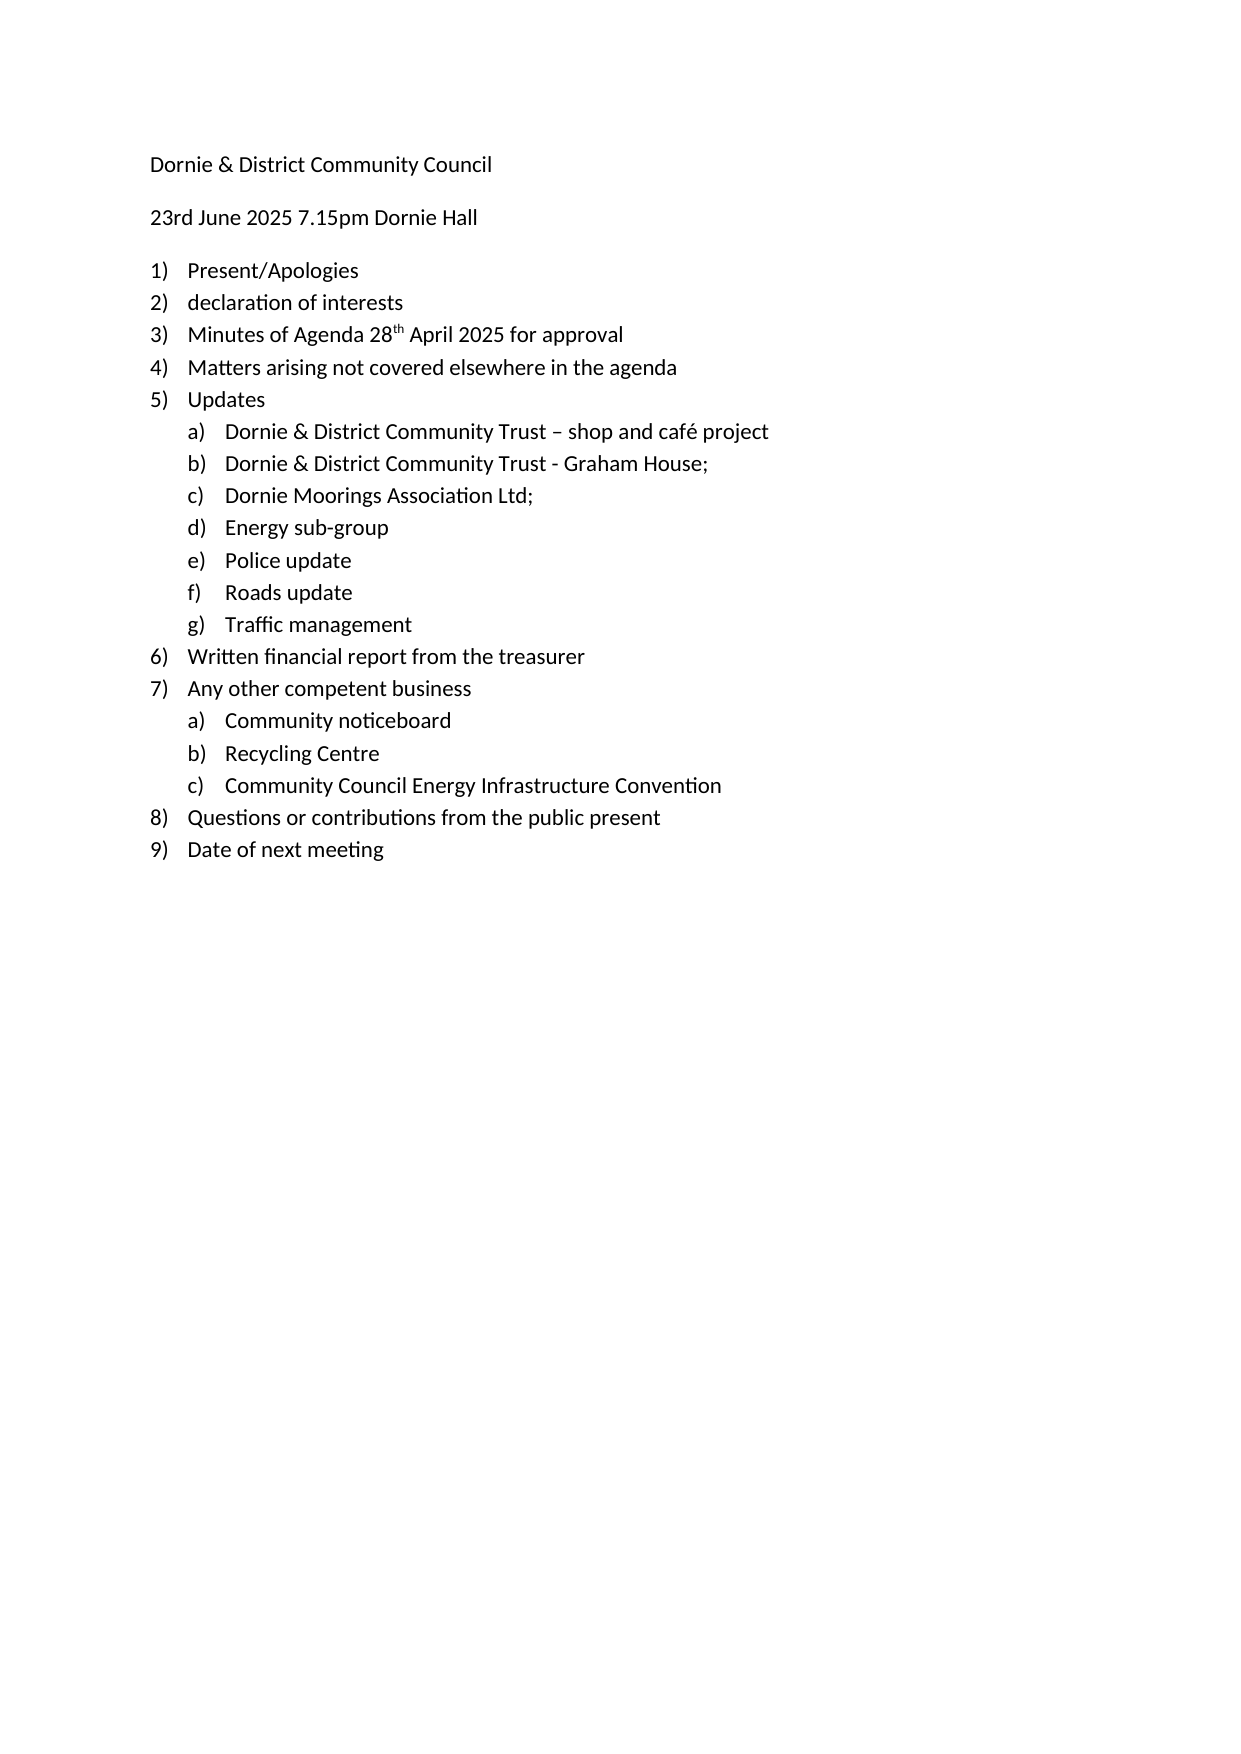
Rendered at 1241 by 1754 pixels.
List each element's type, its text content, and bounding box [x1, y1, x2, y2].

list Traffic management [187, 610, 1090, 638]
text 23rd June 2025 7.15pm Dornie Hall [150, 203, 1090, 231]
list Recycling Centre [187, 739, 1090, 767]
list declaration of interests [150, 288, 1090, 316]
list Updates [150, 385, 1090, 413]
list Date of next meeting [150, 835, 1090, 863]
list Community noticeboard [187, 707, 1090, 735]
list Community Council Energy Infrastructure Convention [187, 771, 1090, 799]
list Police update [187, 546, 1090, 574]
list Energy sub-group [187, 513, 1090, 542]
text Dornie & District Community Council [150, 150, 1090, 178]
list Written financial report from the treasurer [150, 642, 1090, 670]
list Minutes of Agenda 28th April 2025 for approval [150, 320, 1090, 348]
list Dornie & District Community Trust – shop and café project [187, 417, 1090, 445]
list Present/Apologies [150, 256, 1090, 284]
list Matters arising not covered elsewhere in the agenda [150, 353, 1090, 381]
list Dornie Moorings Association Ltd; [187, 481, 1090, 509]
list Roads update [187, 578, 1090, 606]
list Questions or contributions from the public present [150, 803, 1090, 831]
list Dornie & District Community Trust - Graham House; [187, 449, 1090, 477]
list Any other competent business [150, 674, 1090, 702]
